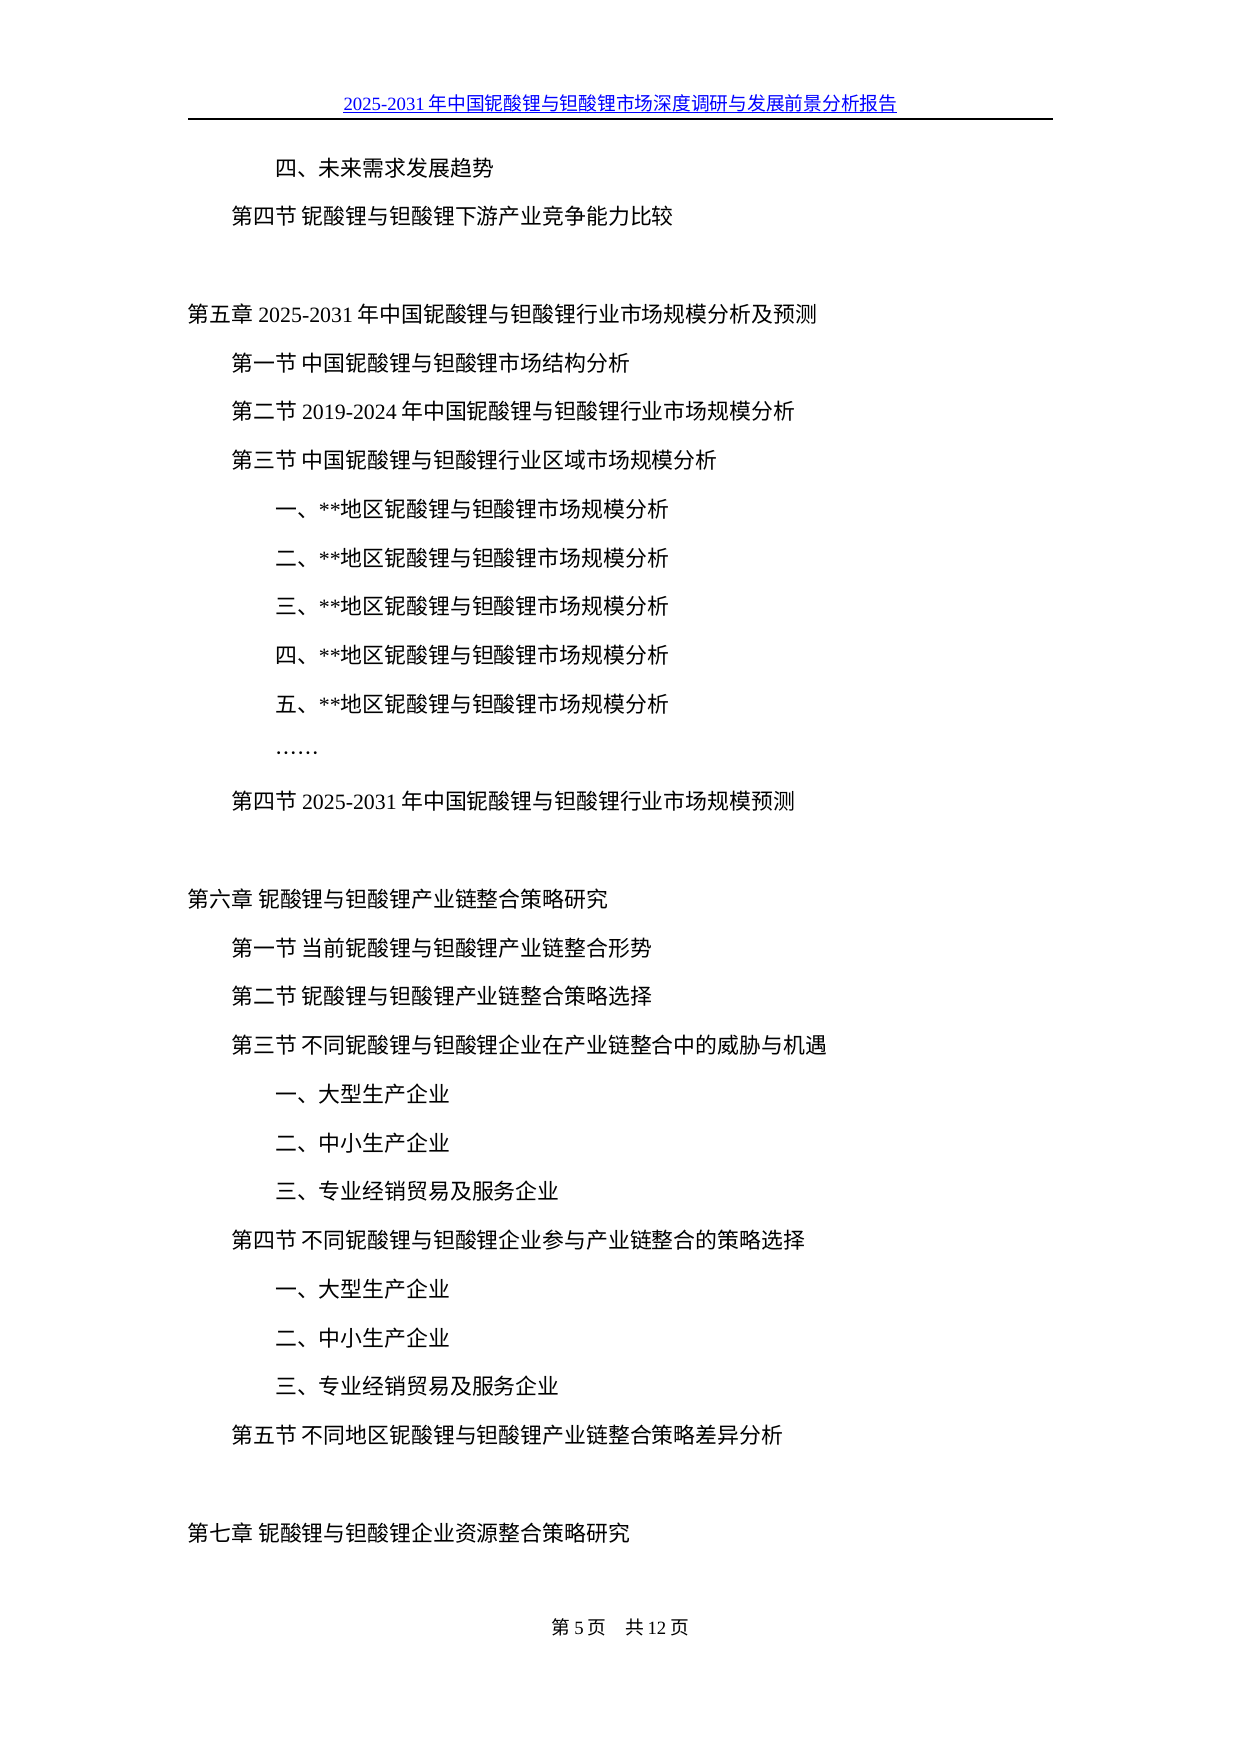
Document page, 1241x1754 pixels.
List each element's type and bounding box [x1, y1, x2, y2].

text [187, 150, 1053, 1548]
